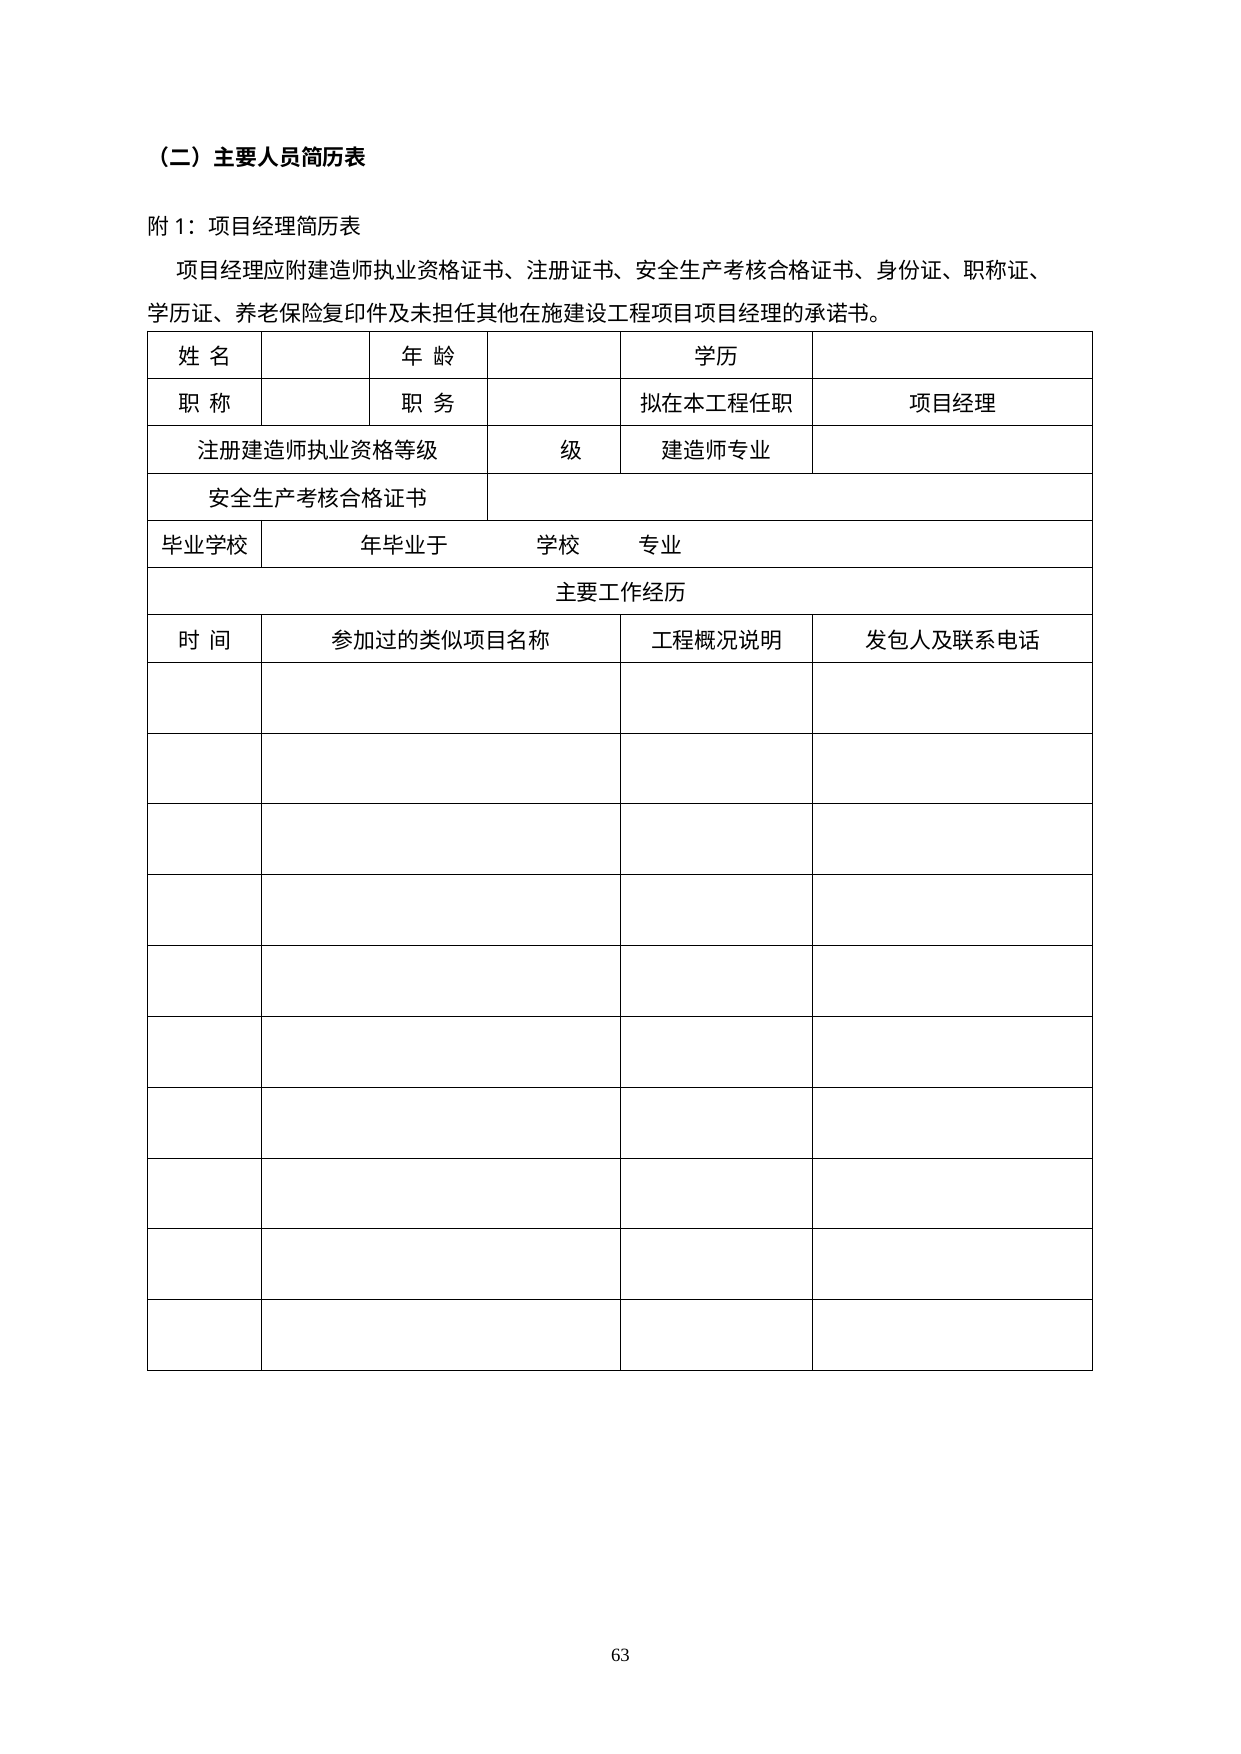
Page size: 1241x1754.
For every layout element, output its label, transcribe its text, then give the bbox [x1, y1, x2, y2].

table_header [813, 332, 1092, 378]
table_cell [813, 1229, 1092, 1299]
text 学历证、养老保险复印件及未担任其他在施建设工程项目项目经理的承诺书。 [148, 287, 1092, 331]
table_header [262, 332, 369, 378]
table_cell [621, 1229, 812, 1299]
table_cell [813, 663, 1092, 732]
table_cell [262, 1300, 620, 1370]
table_cell [621, 804, 812, 874]
table_cell [813, 1300, 1092, 1370]
table_cell [813, 734, 1092, 803]
table_cell [621, 1159, 812, 1228]
table_cell [262, 1159, 620, 1228]
table_cell [262, 1088, 620, 1157]
table_cell [262, 663, 620, 732]
text 项目经理应附建造师执业资格证书、注册证书、安全生产考核合格证书、身份证、职称证、 [148, 243, 1092, 287]
table_cell 安全生产考核合格证书 [148, 474, 487, 520]
table_cell [148, 1300, 261, 1370]
table_cell 发包人及联系电话 [813, 615, 1092, 662]
table_cell [813, 804, 1092, 874]
table_cell [621, 734, 812, 803]
table_cell [488, 379, 620, 425]
table_cell [621, 946, 812, 1016]
table_cell [262, 946, 620, 1016]
table_cell [148, 1017, 261, 1087]
table_cell [262, 379, 369, 425]
table_cell [148, 663, 261, 732]
table_cell [262, 734, 620, 803]
table_cell [813, 1159, 1092, 1228]
table_cell 毕业学校 [148, 521, 261, 567]
table_cell [813, 1017, 1092, 1087]
table_cell 工程概况说明 [621, 615, 812, 662]
table_cell 职 务 [370, 379, 487, 425]
table_cell [621, 663, 812, 732]
table_cell 主要工作经历 [148, 568, 1092, 614]
table_cell [813, 1088, 1092, 1157]
table_cell [148, 1229, 261, 1299]
table_cell [148, 804, 261, 874]
table_cell [621, 1088, 812, 1157]
table_cell 时 间 [148, 615, 261, 662]
table_cell [262, 1017, 620, 1087]
table_cell 职 称 [148, 379, 261, 425]
table_cell [813, 875, 1092, 945]
table_cell [262, 875, 620, 945]
table_cell 年毕业于 学校 专业 [262, 521, 1092, 567]
table_cell [621, 875, 812, 945]
table_header 姓 名 [148, 332, 261, 378]
table_cell [262, 804, 620, 874]
table_header 年 龄 [370, 332, 487, 378]
table_cell 建造师专业 [621, 426, 812, 472]
table_header 学历 [621, 332, 812, 378]
table_cell 注册建造师执业资格等级 [148, 426, 487, 472]
table_cell 参加过的类似项目名称 [262, 615, 620, 662]
table_cell [148, 875, 261, 945]
table_header [488, 332, 620, 378]
table_cell [621, 1017, 812, 1087]
text 附1：项目经理简历表 [148, 199, 1092, 243]
table_cell 项目经理 [813, 379, 1092, 425]
table_cell [148, 1088, 261, 1157]
table_cell [148, 1159, 261, 1228]
table_cell [813, 946, 1092, 1016]
table_cell [262, 1229, 620, 1299]
table_cell [148, 946, 261, 1016]
table_cell [813, 426, 1092, 472]
table_cell [621, 1300, 812, 1370]
text （二）主要人员简历表 [148, 131, 1092, 174]
table_cell [148, 734, 261, 803]
table_cell 拟在本工程任职 [621, 379, 812, 425]
table_cell [488, 474, 1092, 520]
table_cell 级 [488, 426, 620, 472]
